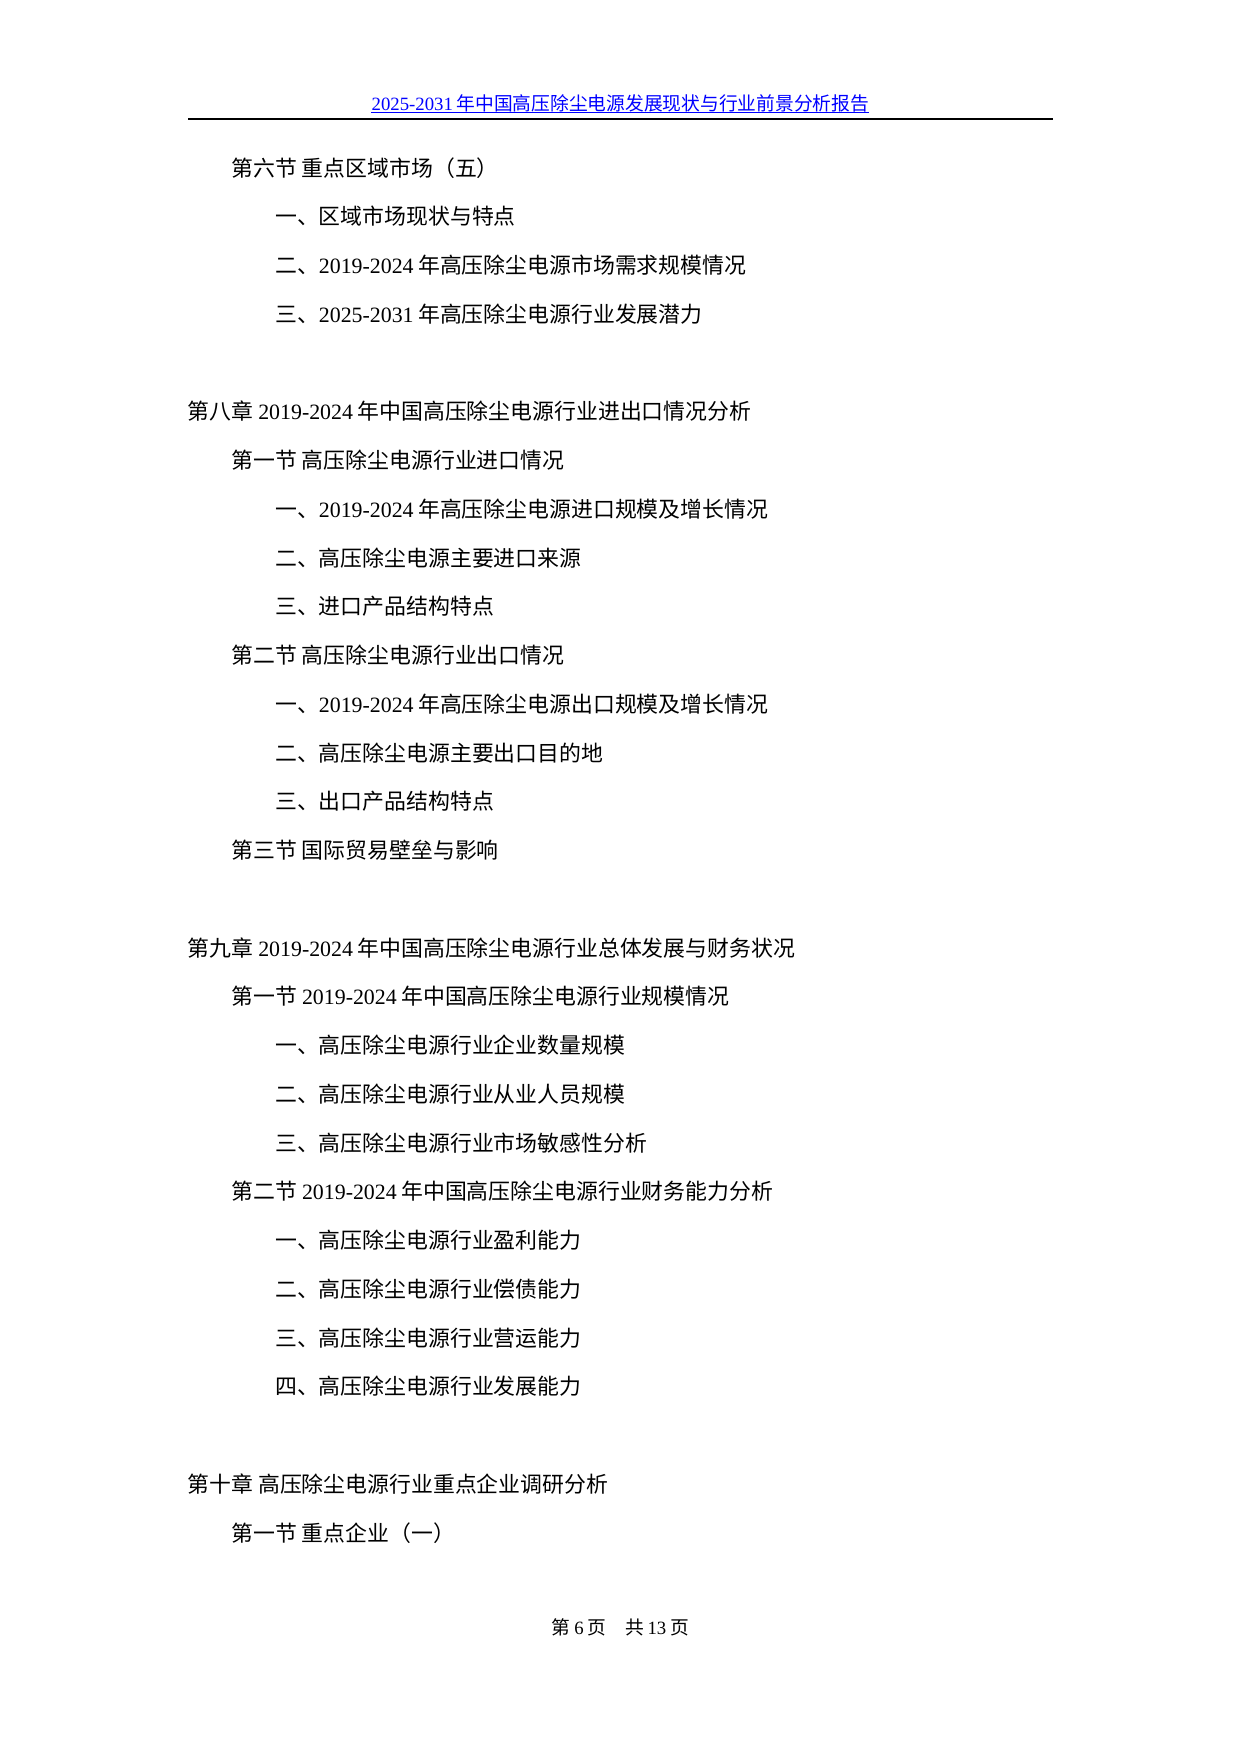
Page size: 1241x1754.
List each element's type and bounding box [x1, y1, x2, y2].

text [187, 150, 1053, 1548]
